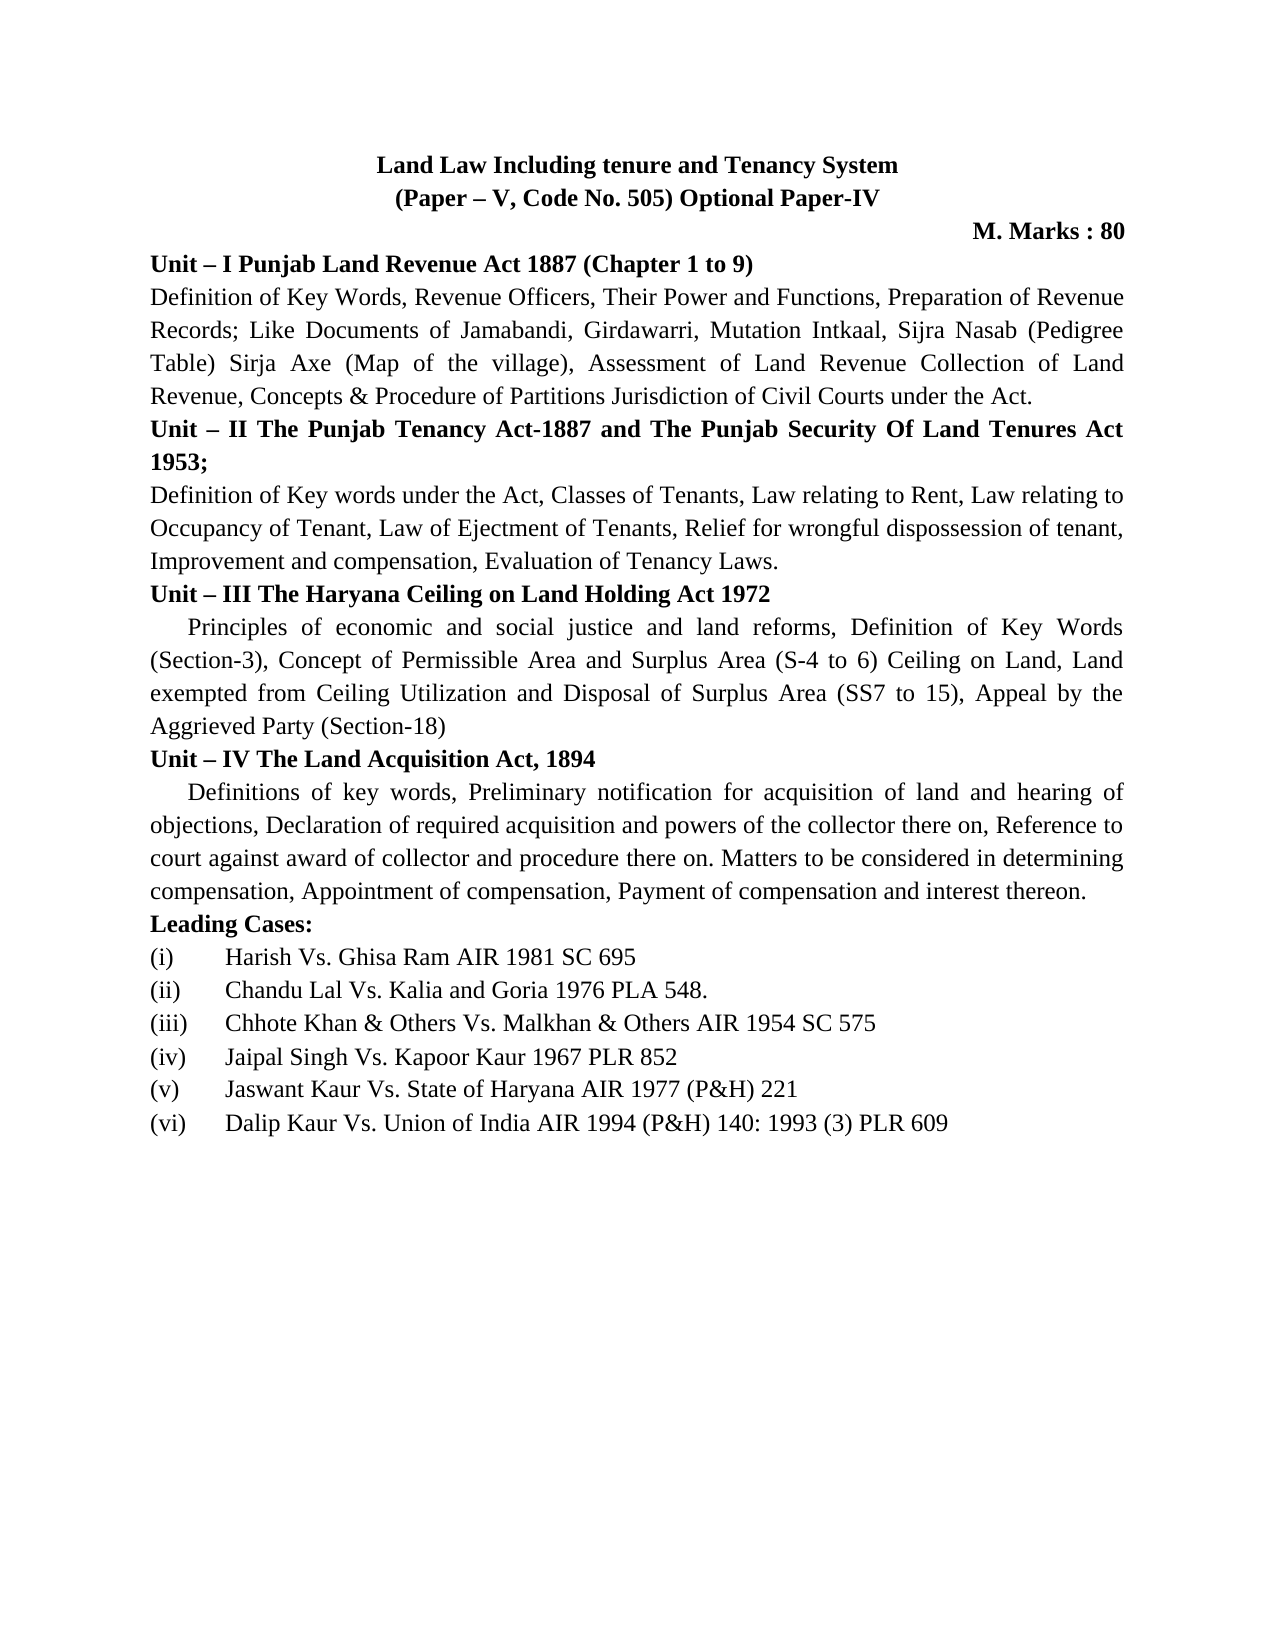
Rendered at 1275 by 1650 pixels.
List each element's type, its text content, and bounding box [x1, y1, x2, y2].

list Dalip Kaur Vs. Union of India AIR 1994 (P&H) 140: 1993 (3) PLR 609 [150, 1108, 1125, 1136]
list Jaswant Kaur Vs. State of Haryana AIR 1977 (P&H) 221 [150, 1074, 1125, 1103]
text (Paper – V, Code No. 505) Optional Paper-IV [150, 183, 1125, 212]
text Unit – IV The Land Acquisition Act, 1894 [150, 744, 1125, 773]
list Harish Vs. Ghisa Ram AIR 1981 SC 695 [150, 942, 1125, 971]
text Unit – I Punjab Land Revenue Act 1887 (Chapter 1 to 9) [150, 249, 1125, 278]
text Definition of Key words under the Act, Classes of Tenants, Law relating to Rent, Law relating to Occupancy of Tenant, Law of Ejectment of Tenants, Relief for wrongful dispossession of tenant, Improvement and compensation, Evaluation of Tenancy Laws. [150, 480, 1125, 575]
text Definition of Key Words, Revenue Officers, Their Power and Functions, Preparation of Revenue Records; Like Documents of Jamabandi, Girdawarri, Mutation Intkaal, Sijra Nasab (Pedigree Table) Sirja Axe (Map of the village), Assessment of Land Revenue Collection of Land Revenue, Concepts & Procedure of Partitions Jurisdiction of Civil Courts under the Act. [150, 282, 1125, 410]
list Chandu Lal Vs. Kalia and Goria 1976 PLA 548. [150, 976, 1125, 1004]
text Definitions of key words, Preliminary notification for acquisition of land and hearing of objections, Declaration of required acquisition and powers of the collector there on, Reference to court against award of collector and procedure there on. Matters to be considered in determining compensation, Appointment of compensation, Payment of compensation and interest thereon. [150, 777, 1125, 905]
text M. Marks : 80 [150, 216, 1125, 245]
text Land Law Including tenure and Tenancy System [150, 150, 1125, 179]
list Chhote Khan & Others Vs. Malkhan & Others AIR 1954 SC 575 [150, 1008, 1125, 1037]
text Principles of economic and social justice and land reforms, Definition of Key Words (Section-3), Concept of Permissible Area and Surplus Area (S-4 to 6) Ceiling on Land, Land exempted from Ceiling Utilization and Disposal of Surplus Area (SS7 to 15), Appeal by the Aggrieved Party (Section-18) [150, 612, 1125, 740]
text Unit – II The Punjab Tenancy Act-1887 and The Punjab Security Of Land Tenures Act 1953; [150, 414, 1125, 476]
text Unit – III The Haryana Ceiling on Land Holding Act 1972 [150, 579, 1125, 608]
list Jaipal Singh Vs. Kapoor Kaur 1967 PLR 852 [150, 1042, 1125, 1070]
text Leading Cases: [150, 909, 1125, 938]
